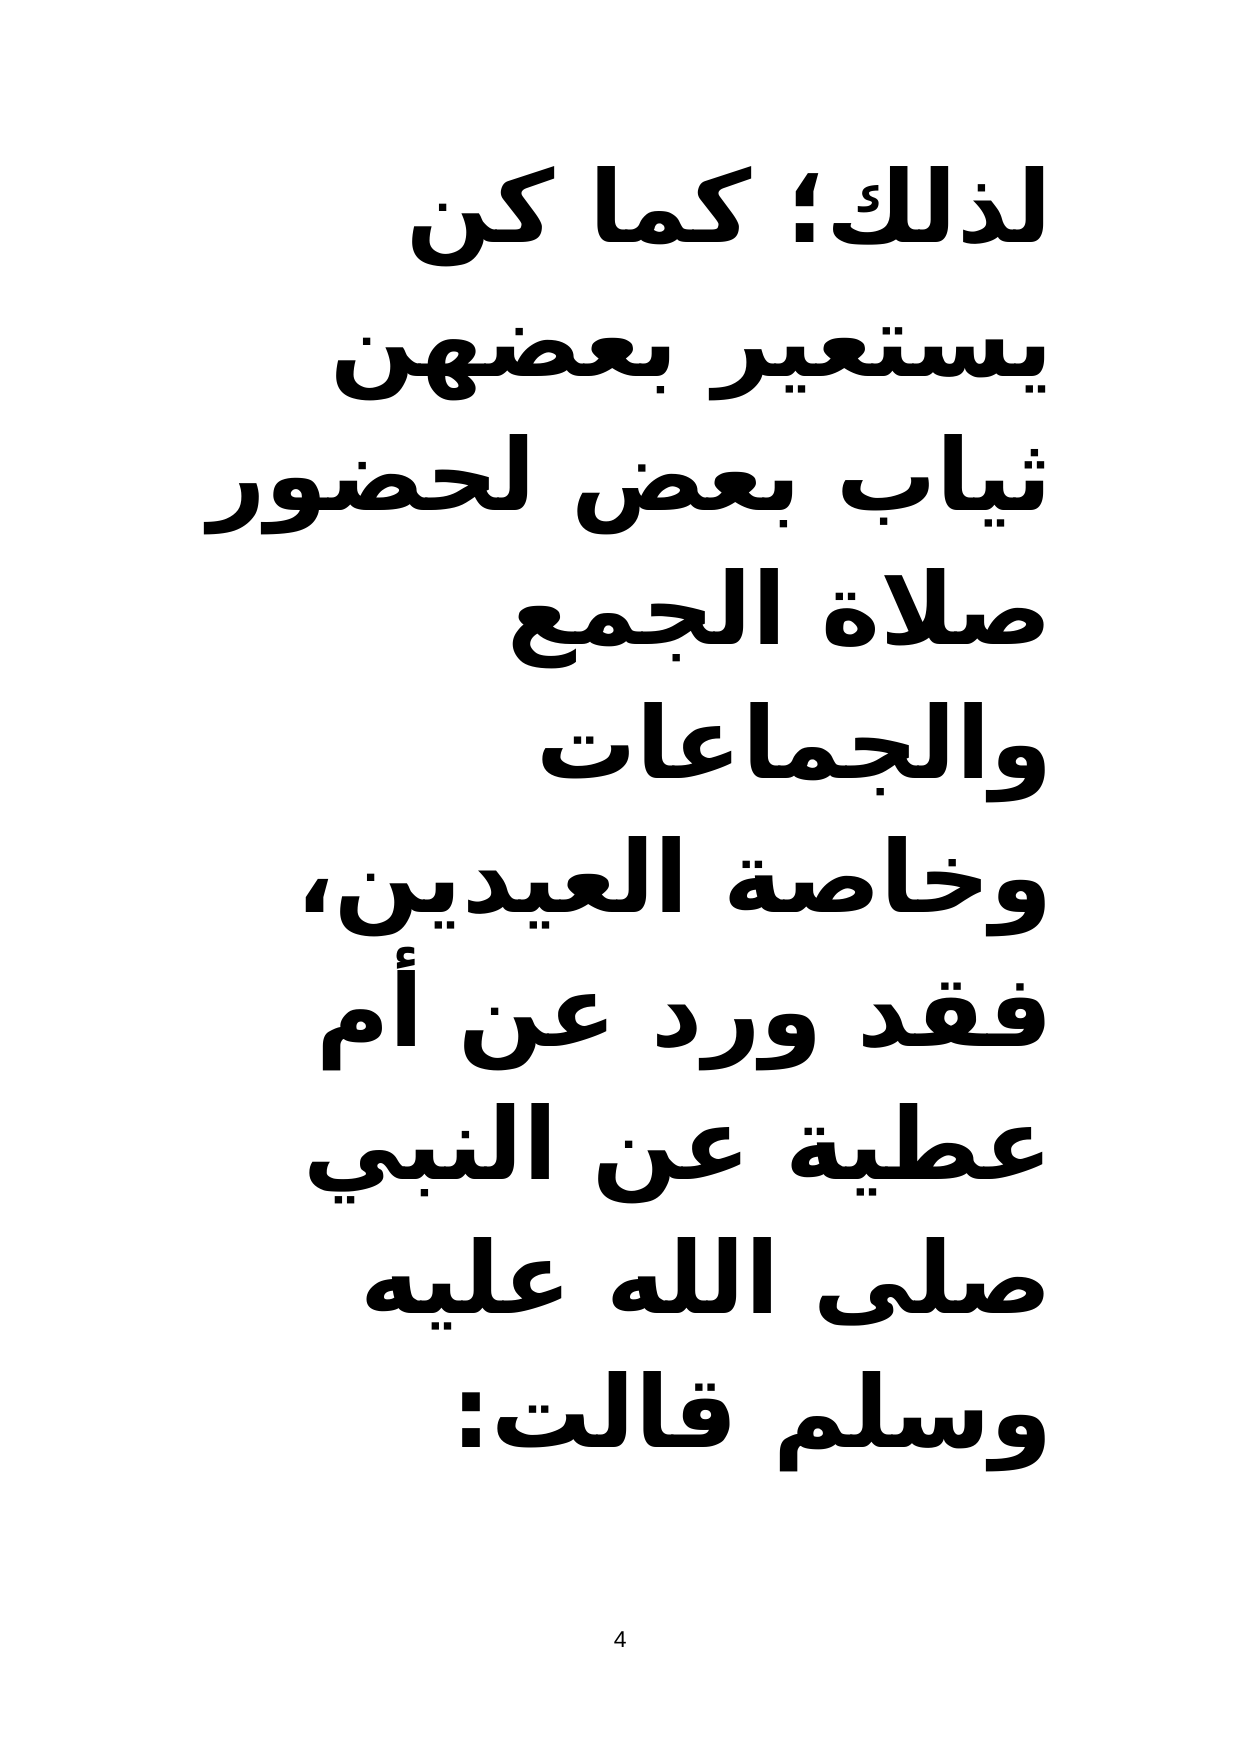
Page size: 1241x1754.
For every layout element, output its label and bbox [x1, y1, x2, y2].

text [187, 150, 1053, 1471]
